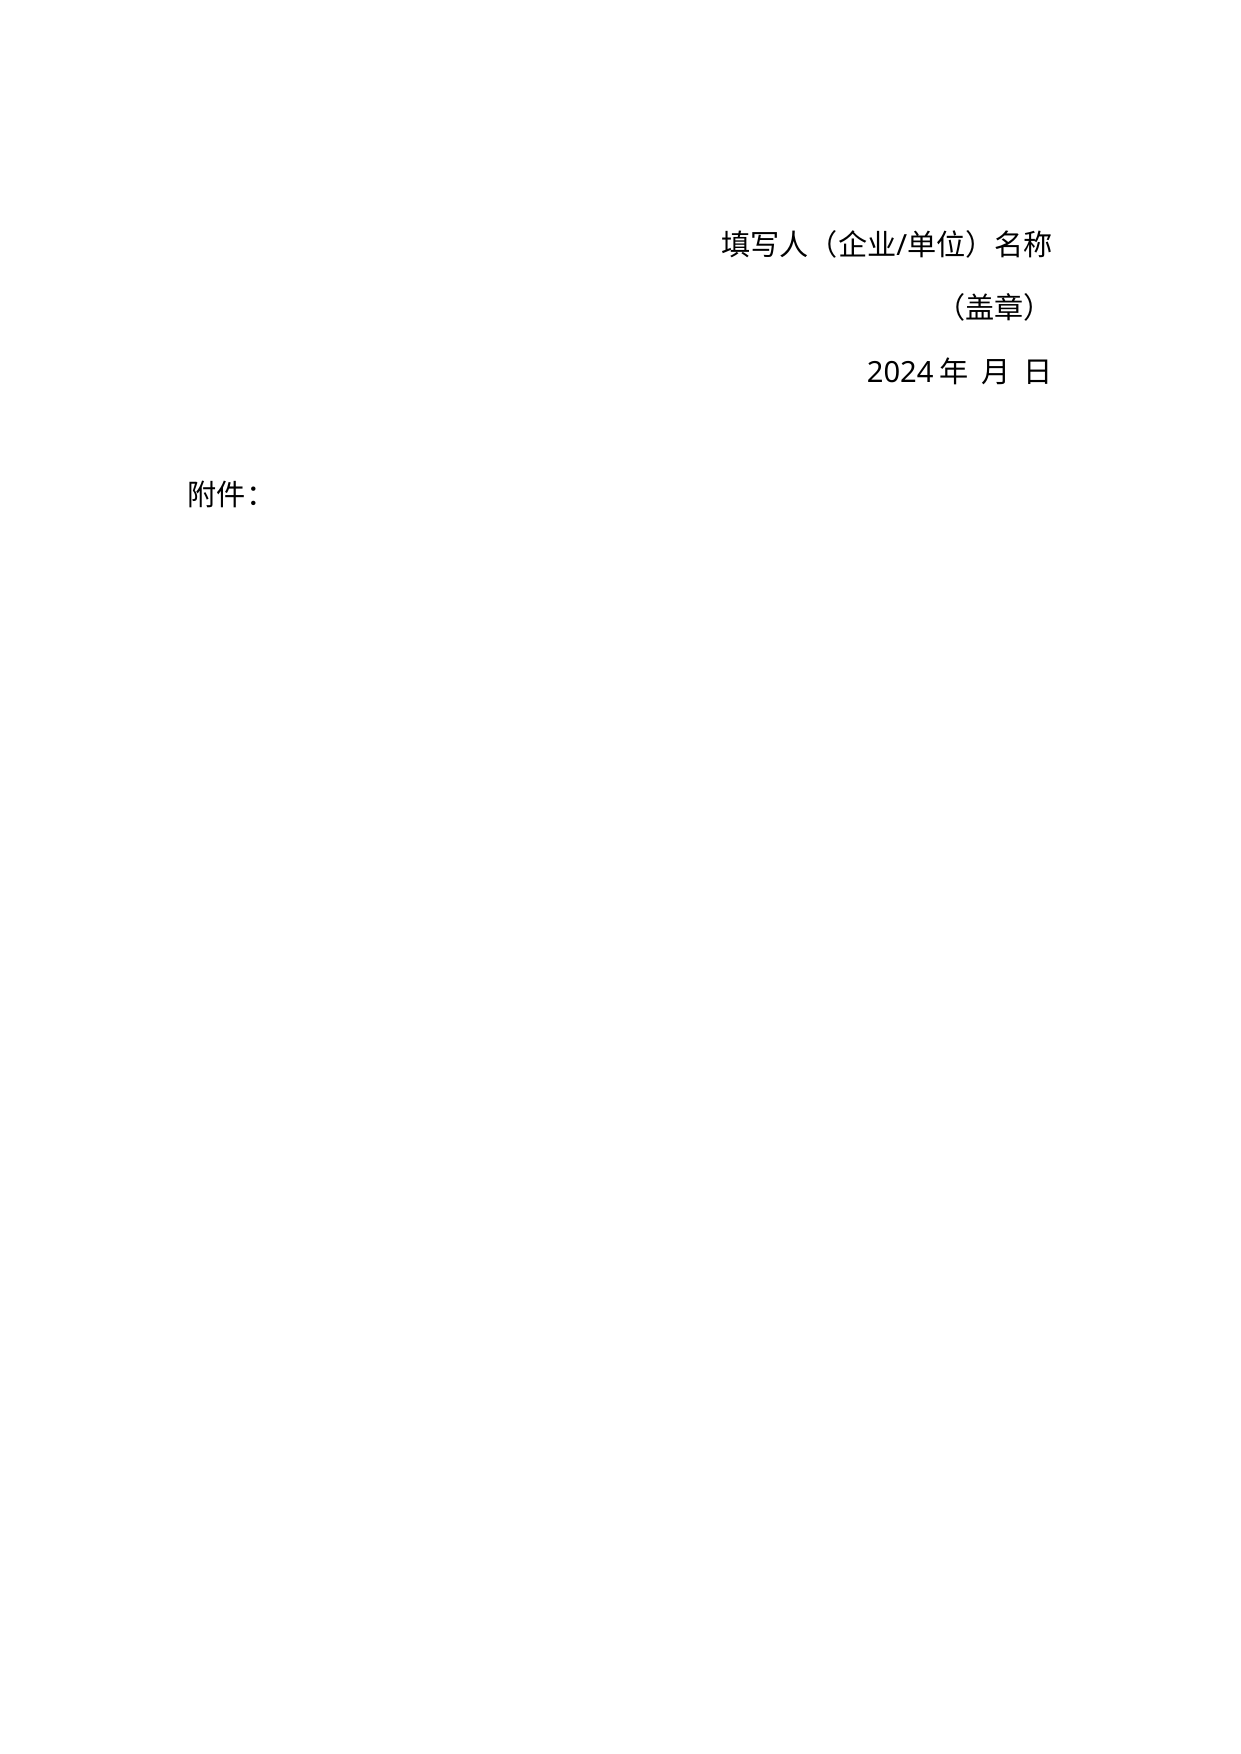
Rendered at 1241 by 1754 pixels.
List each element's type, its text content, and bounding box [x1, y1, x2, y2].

text 附件： [187, 471, 1053, 514]
text 填写人（企业/单位）名称 [187, 221, 1053, 264]
text （盖章） [187, 285, 1053, 327]
text 2024年 月 日 [187, 348, 1053, 391]
